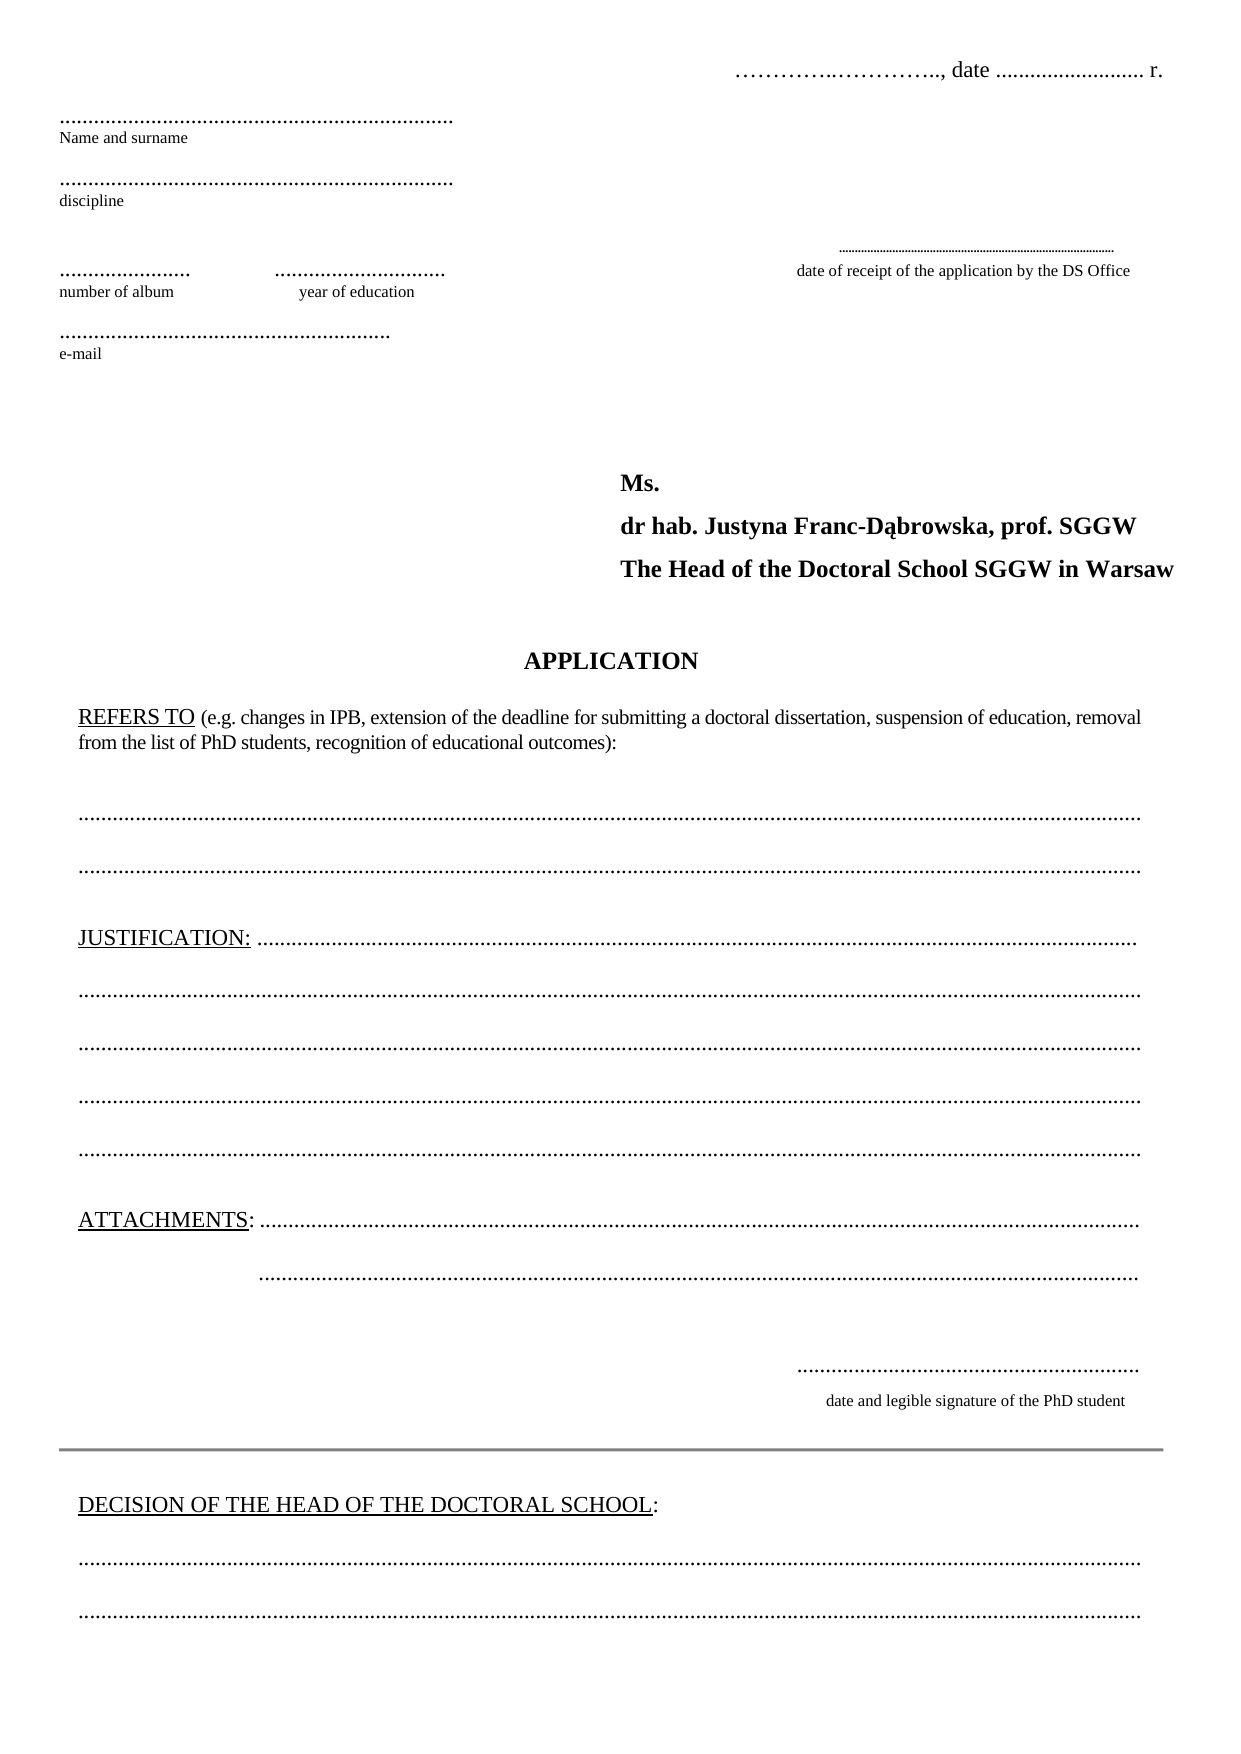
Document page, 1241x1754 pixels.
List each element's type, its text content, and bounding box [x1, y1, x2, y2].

text Name and surname [59, 128, 1163, 147]
subtitle APPLICATION [59, 646, 1163, 674]
text ..................................................................... [59, 102, 1163, 128]
text DECISION OF THE HEAD OF THE DOCTORAL SCHOOL: .......................................................................................................................................................................................... [78, 1491, 1145, 1571]
text number of album year of education [59, 281, 1163, 301]
text date and legible signature of the PhD student [59, 1391, 1163, 1410]
text ATTACHMENTS: .......................................................................................................................................................... [78, 1206, 1145, 1233]
subtitle The Head of the Doctoral School SGGW in Warsaw [528, 554, 1211, 583]
text JUSTIFICATION: .......................................................................................................................................................... [78, 924, 1145, 950]
text …………..………….., date .......................... r. [59, 56, 1163, 82]
text e-mail [59, 344, 1163, 363]
text .......................................................... [59, 317, 1163, 344]
text .......................................................................................................................................................... [207, 1259, 1145, 1286]
text ............................................................ [158, 1351, 1163, 1378]
text .................................................................................................................................................................................................................................................................................................................................................................................... [78, 754, 1145, 878]
text REFERS TO (e.g. changes in IPB, extension of the deadline for submitting a doctoral dissertation, suspension of education, removal from the list of PhD students, recognition of educational outcomes): [78, 703, 1145, 754]
text ....................... .............................. date of receipt of the application by the DS Office [59, 255, 1163, 281]
text ........................................................................................................................................................................................................................................................................................................................................................................................................................................................................................................................................................................................................................................................................................................................................................................ [78, 976, 1145, 1161]
text discipline [59, 190, 1163, 209]
text Ms. [528, 468, 1211, 497]
subtitle ........................................................................................ [650, 209, 1156, 255]
text ..................................................................... [59, 164, 1163, 190]
text .......................................................................................................................................................................................... [78, 1597, 1145, 1623]
text dr hab. Justyna Franc-Dąbrowska, prof. SGGW [528, 511, 1211, 540]
